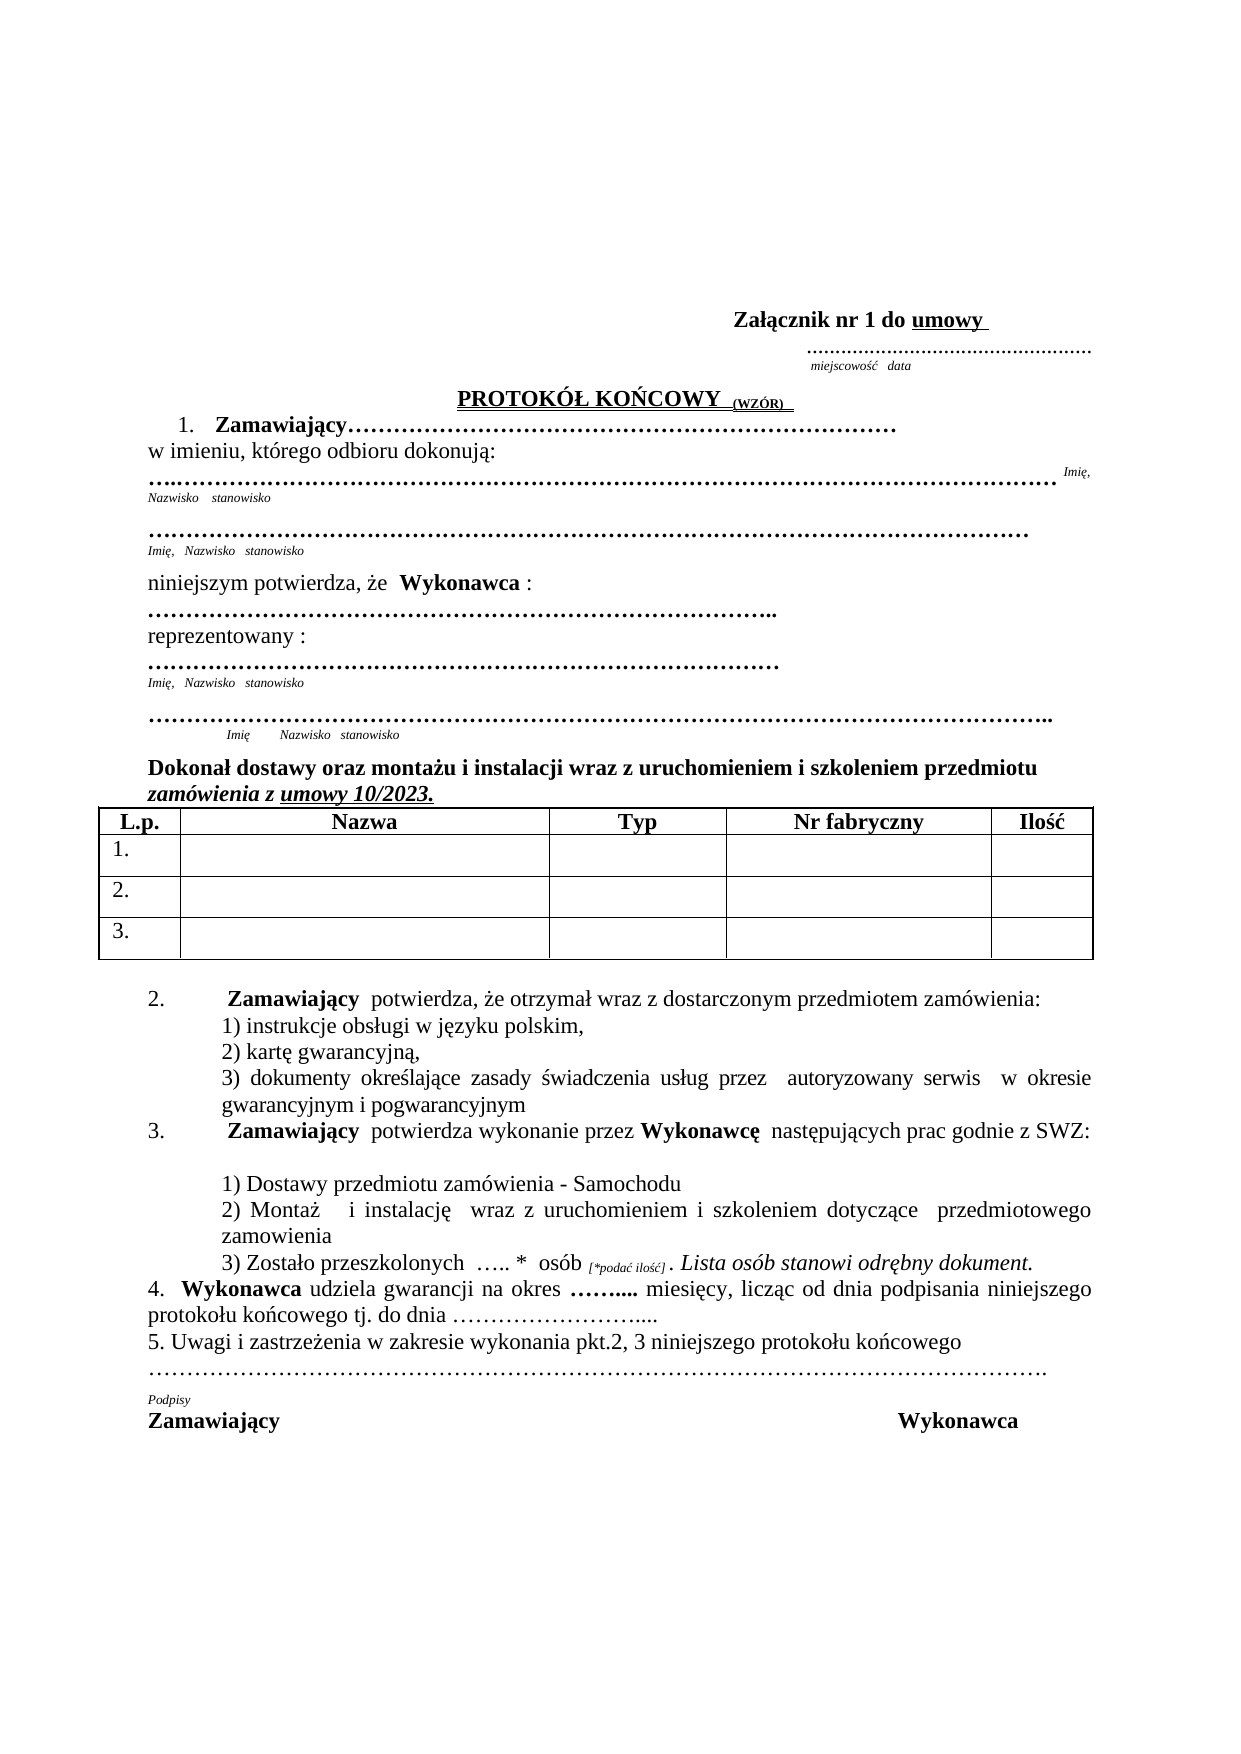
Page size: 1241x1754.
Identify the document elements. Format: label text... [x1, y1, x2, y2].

table_cell [992, 835, 1092, 876]
table_cell [550, 835, 726, 876]
table_header L.p. [100, 809, 180, 834]
text PROTOKÓŁ KOŃCOWY (WZÓR) [148, 385, 1093, 411]
text 3. Zamawiający potwierdza wykonanie przez Wykonawcę następujących prac godnie z SWZ: [148, 1117, 1093, 1143]
text 1) Dostawy przedmiotu zamówienia - Samochodu [221, 1170, 1093, 1196]
text ……………………………………………………………………………………………………… [148, 517, 1093, 543]
text 2) kartę gwarancyjną, [221, 1038, 1093, 1064]
table_cell [181, 877, 549, 917]
text 1) instrukcje obsługi w języku polskim, [221, 1012, 1093, 1038]
table_cell [727, 918, 991, 958]
text .................................................. [148, 332, 1093, 358]
table_header Nazwa [181, 809, 549, 834]
text 3) dokumenty określające zasady świadczenia usług przez autoryzowany serwis w okresie gwarancyjnym i pogwarancyjnym [221, 1064, 1093, 1117]
text 2. Zamawiający potwierdza, że otrzymał wraz z dostarczonym przedmiotem zamówienia: [148, 985, 1093, 1012]
table_header Ilość [992, 809, 1092, 834]
table_header Nr fabryczny [727, 809, 991, 834]
text Imię, Nazwisko stanowisko [148, 543, 1093, 569]
text 3) Zostało przeszkolonych ….. * osób [*podać ilość] . Lista osób stanowi odrębny dokument. [221, 1249, 1093, 1275]
table_cell [992, 918, 1092, 958]
text Dokonał dostawy oraz montażu i instalacji wraz z uruchomieniem i szkoleniem przedmiotu zamówienia z umowy 10/2023. [148, 754, 1093, 806]
text ……………………………………………………………………….. [148, 596, 1093, 622]
text Podpisy [148, 1381, 1093, 1407]
text 4. Wykonawca udziela gwarancji na okres …….... miesięcy, licząc od dnia podpisania niniejszego protokołu końcowego tj. do dnia …………………….... [148, 1275, 1093, 1328]
table_header Typ [550, 809, 726, 834]
text ………………………………………………………………………… [148, 648, 1093, 675]
text w imieniu, którego odbioru dokonują: [148, 437, 1093, 464]
text Imię Nazwisko stanowisko [148, 727, 1093, 754]
table_cell [550, 877, 726, 917]
table_cell [181, 835, 549, 876]
table_cell [181, 918, 549, 958]
table_cell 1. [100, 835, 180, 876]
text Załącznik nr 1 do umowy [590, 306, 1093, 332]
text ………………………………………………………………………………………………………. [148, 1354, 1093, 1381]
text niniejszym potwierdza, że Wykonawca : [148, 569, 1093, 596]
text reprezentowany : [148, 622, 1093, 648]
text Zamawiający Wykonawca [148, 1407, 1093, 1433]
text 2) Montaż i instalację wraz z uruchomieniem i szkoleniem dotyczące przedmiotowego zamowienia [221, 1196, 1093, 1249]
text Imię, Nazwisko stanowisko ……………………………………………………………………………………………………….. [148, 675, 1093, 727]
list Zamawiający……………………………………………………………… [177, 411, 1093, 437]
table_cell [727, 877, 991, 917]
table_cell [727, 835, 991, 876]
table_cell [550, 918, 726, 958]
table_cell [992, 877, 1092, 917]
table_cell 2. [100, 877, 180, 917]
table_cell 3. [100, 918, 180, 958]
text 5. Uwagi i zastrzeżenia w zakresie wykonania pkt.2, 3 niniejszego protokołu końcowego [148, 1328, 1093, 1354]
text miejscowość data [673, 358, 1093, 385]
text ….……………………………………………………………………………………………………… Imię, Nazwisko stanowisko [148, 464, 1093, 517]
